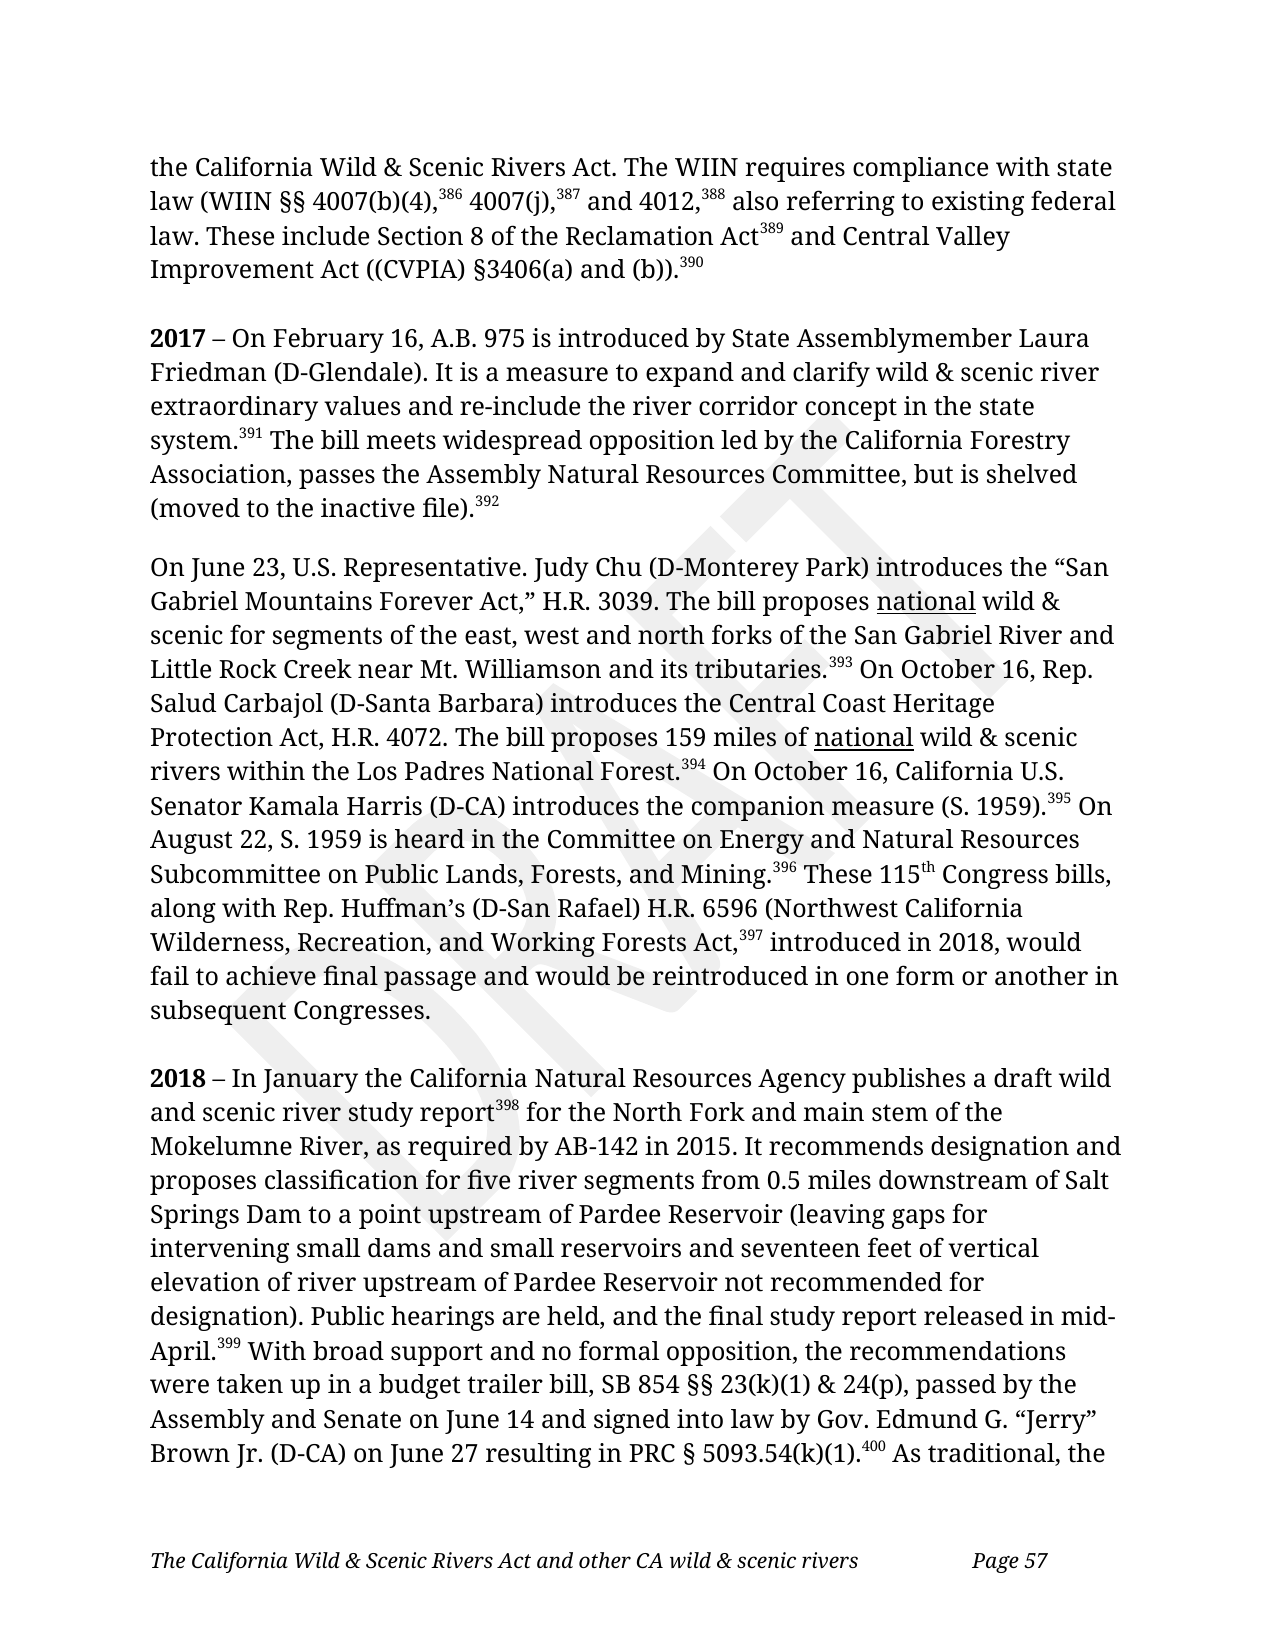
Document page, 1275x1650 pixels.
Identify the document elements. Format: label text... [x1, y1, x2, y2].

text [150, 150, 1125, 286]
text 2017 – On February 16, A.B. 975 is introduced by State Assemblymember Laura Friedman (D-Glendale). It is a measure to expand and clarify wild & scenic river extraordinary values and re-include the river corridor concept in the state system. The bill meets widespread opposition led by the California Forestry Association, passes the Assembly Natural Resources Committee, but is shelved (moved to the inactive file). [150, 320, 1125, 525]
text On June 23, U.S. Representative. Judy Chu (D-Monterey Park) introduces the “San Gabriel Mountains Forever Act,” H.R. 3039. The bill proposes national wild & scenic for segments of the east, west and north forks of the San Gabriel River and Little Rock Creek near Mt. Williamson and its tributaries. On October 16, Rep. Salud Carbajol (D-Santa Barbara) introduces the Central Coast Heritage Protection Act, H.R. 4072. The bill proposes 159 miles of national wild & scenic rivers within the Los Padres National Forest. On October 16, California U.S. Senator Kamala Harris (D-CA) introduces the companion measure (S. 1959). On August 22, S. 1959 is heard in the Committee on Energy and Natural Resources Subcommittee on Public Lands, Forests, and Mining. These 115th Congress bills, along with Rep. Huffman’s (D-San Rafael) H.R. 6596 (Northwest California Wilderness, Recreation, and Working Forests Act, introduced in 2018, would fail to achieve final passage and would be reintroduced in one form or another in subsequent Congresses. [150, 550, 1125, 1027]
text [150, 1061, 1125, 1469]
